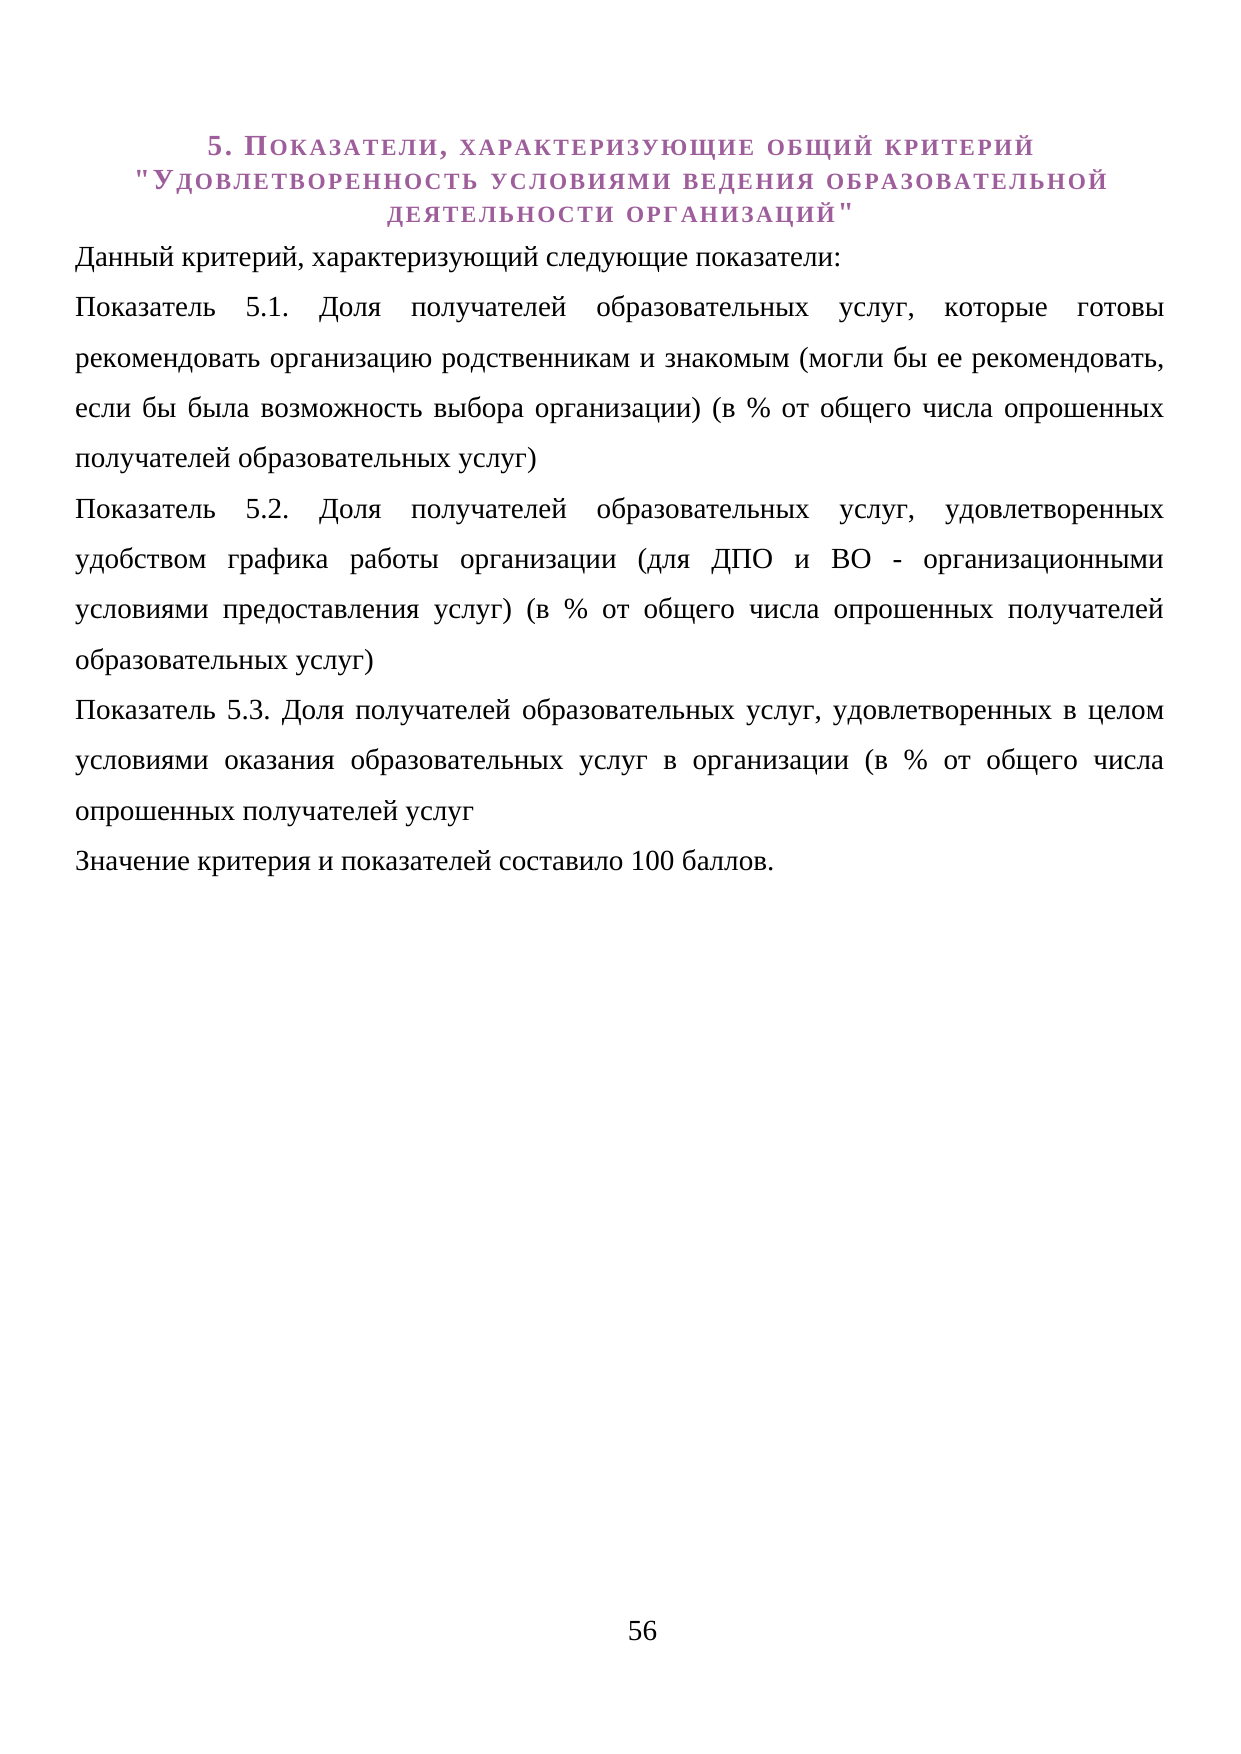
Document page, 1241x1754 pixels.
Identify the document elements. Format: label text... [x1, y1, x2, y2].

subtitle 5. Показатели, характеризующие общий критерий "Удовлетворенность условиями ведения образовательной деятельности организаций" [75, 128, 1165, 229]
text Данный критерий, характеризующий следующие показатели: [75, 239, 1165, 273]
text Показатель 5.3. Доля получателей образовательных услуг, удовлетворенных в целом условиями оказания образовательных услуг в организации (в % от общего числа опрошенных получателей услуг [75, 692, 1165, 826]
text Показатель 5.1. Доля получателей образовательных услуг, которые готовы рекомендовать организацию родственникам и знакомым (могли бы ее рекомендовать, если бы была возможность выбора организации) (в % от общего числа опрошенных получателей образовательных услуг) [75, 289, 1165, 474]
text Показатель 5.2. Доля получателей образовательных услуг, удовлетворенных удобством графика работы организации (для ДПО и ВО - организационными условиями предоставления услуг) (в % от общего числа опрошенных получателей образовательных услуг) [75, 491, 1165, 675]
text Значение критерия и показателей составило 100 баллов. [75, 843, 1165, 877]
